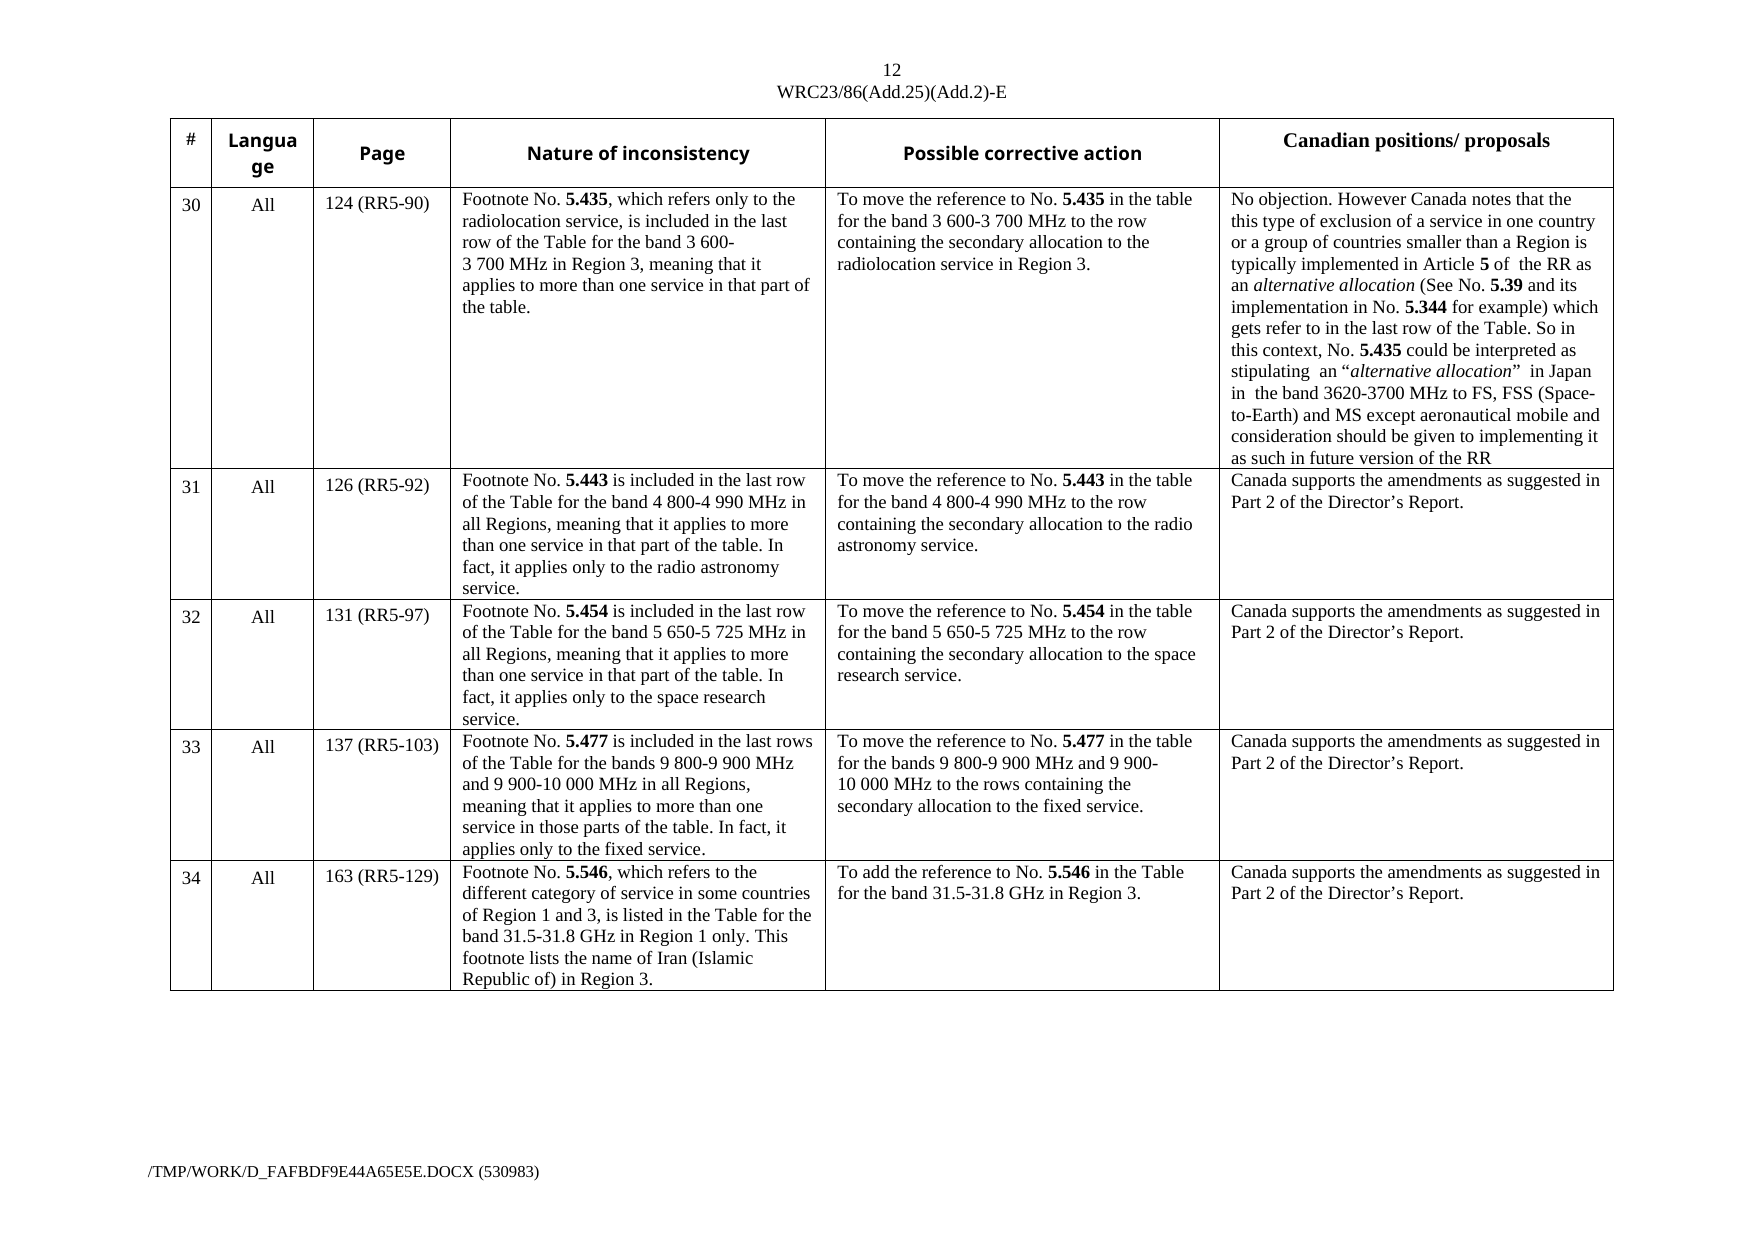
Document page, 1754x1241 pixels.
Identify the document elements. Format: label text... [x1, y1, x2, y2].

table_cell 32 [171, 600, 211, 729]
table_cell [1220, 861, 1613, 990]
table_cell All [212, 861, 313, 990]
table_cell No objection. However Canada notes that the this type of exclusion of a service in one country or a group of countries smaller than a Region is typically implemented in Article 5 of the RR as an alternative allocation (See No. 5.39 and its implementation in No. 5.344 for example) which gets refer to in the last row of the Table. So in this context, No. 5.435 could be interpreted as stipulating an “alternative allocation” in Japan in the band 3620-3700 MHz to FS, FSS (Space-to-Earth) and MS except aeronautical mobile and consideration should be given to implementing it as such in future version of the RR [1220, 188, 1613, 468]
table_cell 34 [171, 861, 211, 990]
table_cell 137 (RR5-103) [314, 730, 450, 859]
table_cell 33 [171, 730, 211, 859]
table_cell Canada supports the amendments as suggested in Part 2 of the Director’s Report. [1220, 469, 1613, 599]
table_cell 126 (RR5-92) [314, 469, 450, 599]
table_cell Footnote No. 5.546, which refers to the different category of service in some countries of Region 1 and 3, is listed in the Table for the band 31.5-31.8 GHz in Region 1 only. This footnote lists the name of Iran (Islamic Republic of) in Region 3. [451, 861, 825, 990]
table_cell Canada supports the amendments as suggested in Part 2 of the Director’s Report. [1220, 600, 1613, 729]
table_header Language [212, 119, 313, 187]
table_cell All [212, 469, 313, 599]
table_cell To move the reference to No. 5.454 in the table for the band 5 650-5 725 MHz to the row containing the secondary allocation to the space research service. [826, 600, 1219, 729]
table_header Possible corrective action [826, 119, 1219, 187]
table_header # [171, 119, 211, 187]
table_cell Footnote No. 5.443 is included in the last row of the Table for the band 4 800-4 990 MHz in all Regions, meaning that it applies to more than one service in that part of the table. In fact, it applies only to the radio astronomy service. [451, 469, 825, 599]
table_header Page [314, 119, 450, 187]
table_header Canadian positions/ proposals [1220, 119, 1613, 187]
table_header Nature of inconsistency [451, 119, 825, 187]
table_cell To add the reference to No. 5.546 in the Table for the band 31.5-31.8 GHz in Region 3. [826, 861, 1219, 990]
table_cell Canada supports the amendments as suggested in Part 2 of the Director’s Report. [1220, 730, 1613, 859]
table_cell Footnote No. 5.454 is included in the last row of the Table for the band 5 650-5 725 MHz in all Regions, meaning that it applies to more than one service in that part of the table. In fact, it applies only to the space research service. [451, 600, 825, 729]
table_cell 124 (RR5-90) [314, 188, 450, 468]
table_cell 31 [171, 469, 211, 599]
table_cell Footnote No. 5.435, which refers only to the radiolocation service, is included in the last row of the Table for the band 3 600-3 700 MHz in Region 3, meaning that it applies to more than one service in that part of the table. [451, 188, 825, 468]
table_cell 30 [171, 188, 211, 468]
table_cell To move the reference to No. 5.443 in the table for the band 4 800-4 990 MHz to the row containing the secondary allocation to the radio astronomy service. [826, 469, 1219, 599]
table_cell To move the reference to No. 5.435 in the table for the band 3 600-3 700 MHz to the row containing the secondary allocation to the radiolocation service in Region 3. [826, 188, 1219, 468]
table_cell 163 (RR5-129) [314, 861, 450, 990]
table_cell All [212, 188, 313, 468]
table_cell 131 (RR5-97) [314, 600, 450, 729]
table_cell All [212, 600, 313, 729]
table_cell To move the reference to No. 5.477 in the table for the bands 9 800-9 900 MHz and 9 900-10 000 MHz to the rows containing the secondary allocation to the fixed service. [826, 730, 1219, 859]
table_cell All [212, 730, 313, 859]
table_cell Footnote No. 5.477 is included in the last rows of the Table for the bands 9 800-9 900 MHz and 9 900-10 000 MHz in all Regions, meaning that it applies to more than one service in those parts of the table. In fact, it applies only to the fixed service. [451, 730, 825, 859]
